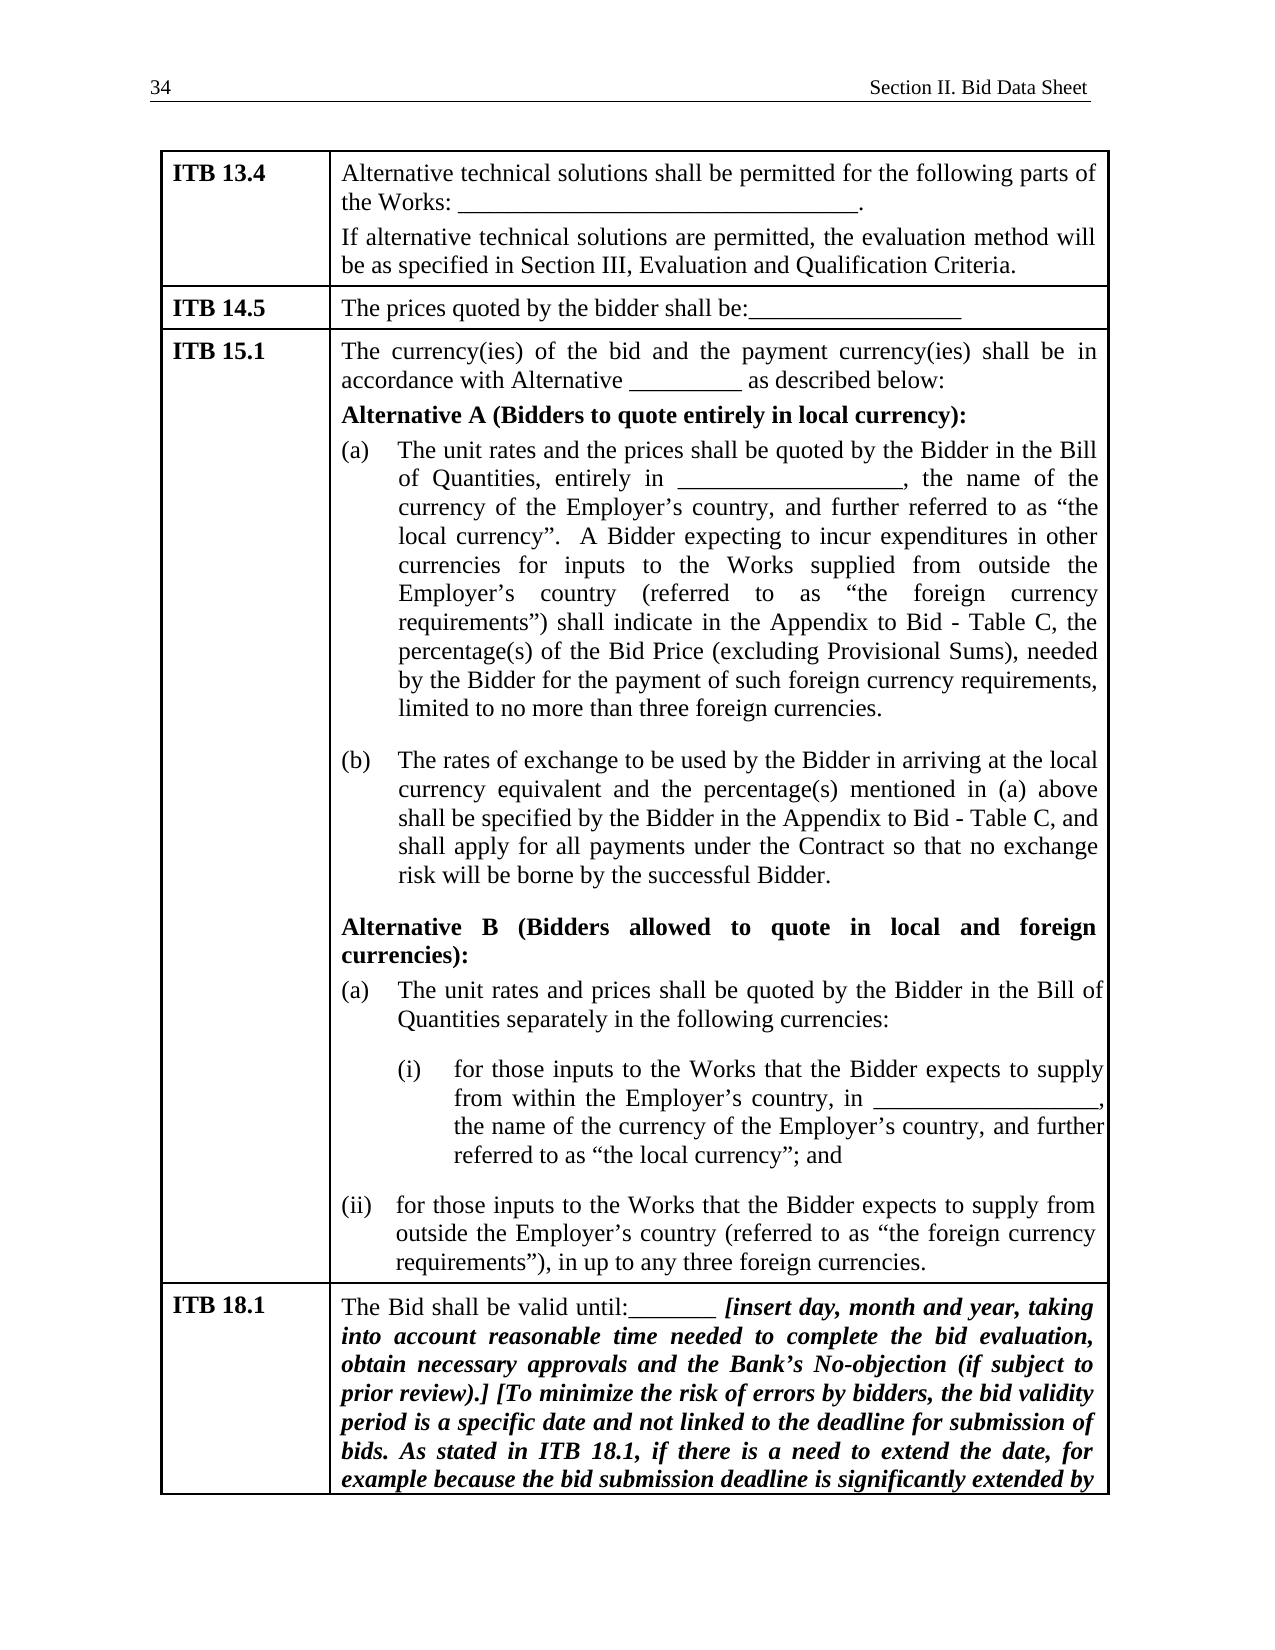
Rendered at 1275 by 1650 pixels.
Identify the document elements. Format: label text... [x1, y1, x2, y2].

table_cell ITB 18.1 [163, 1284, 329, 1493]
table_cell ITB 15.1 [163, 330, 329, 1282]
table_cell The prices quoted by the bidder shall be:_________________ [331, 287, 1107, 328]
table_cell The currency(ies) of the bid and the payment currency(ies) shall be in accordance with Alternative _________ as described below: Alternative A (Bidders to quote entirely in local currency): (a) The unit rates and the prices shall be quoted by the Bidder in the Bill of Quantities, entirely in __________________, the name of the currency of the Employer’s country, and further referred to as “the local currency”. A Bidder expecting to incur expenditures in other currencies for inputs to the Works supplied from outside the Employer’s country (referred to as “the foreign currency requirements”) shall indicate in the Appendix to Bid - Table C, the percentage(s) of the Bid Price (excluding Provisional Sums), needed by the Bidder for the payment of such foreign currency requirements, limited to no more than three foreign currencies. (b) The rates of exchange to be used by the Bidder in arriving at the local currency equivalent and the percentage(s) mentioned in (a) above shall be specified by the Bidder in the Appendix to Bid - Table C, and shall apply for all payments under the Contract so that no exchange risk will be borne by the successful Bidder. Alternative B (Bidders allowed to quote in local and foreign currencies): (a) The unit rates and prices shall be quoted by the Bidder in the Bill of Quantities separately in the following currencies: (i) for those inputs to the Works that the Bidder expects to supply from within the Employer’s country, in __________________, the name of the currency of the Employer’s country, and further referred to as “the local currency”; and (ii) for those inputs to the Works that the Bidder expects to supply from outside the Employer’s country (referred to as “the foreign currency requirements”), in up to any three foreign currencies. [331, 330, 1107, 1282]
table_cell ITB 13.4 [163, 152, 329, 285]
table_cell Alternative technical solutions shall be permitted for the following parts of the Works: ________________________________. If alternative technical solutions are permitted, the evaluation method will be as specified in Section III, Evaluation and Qualification Criteria. [331, 152, 1107, 285]
table_cell ITB 14.5 [163, 287, 329, 328]
